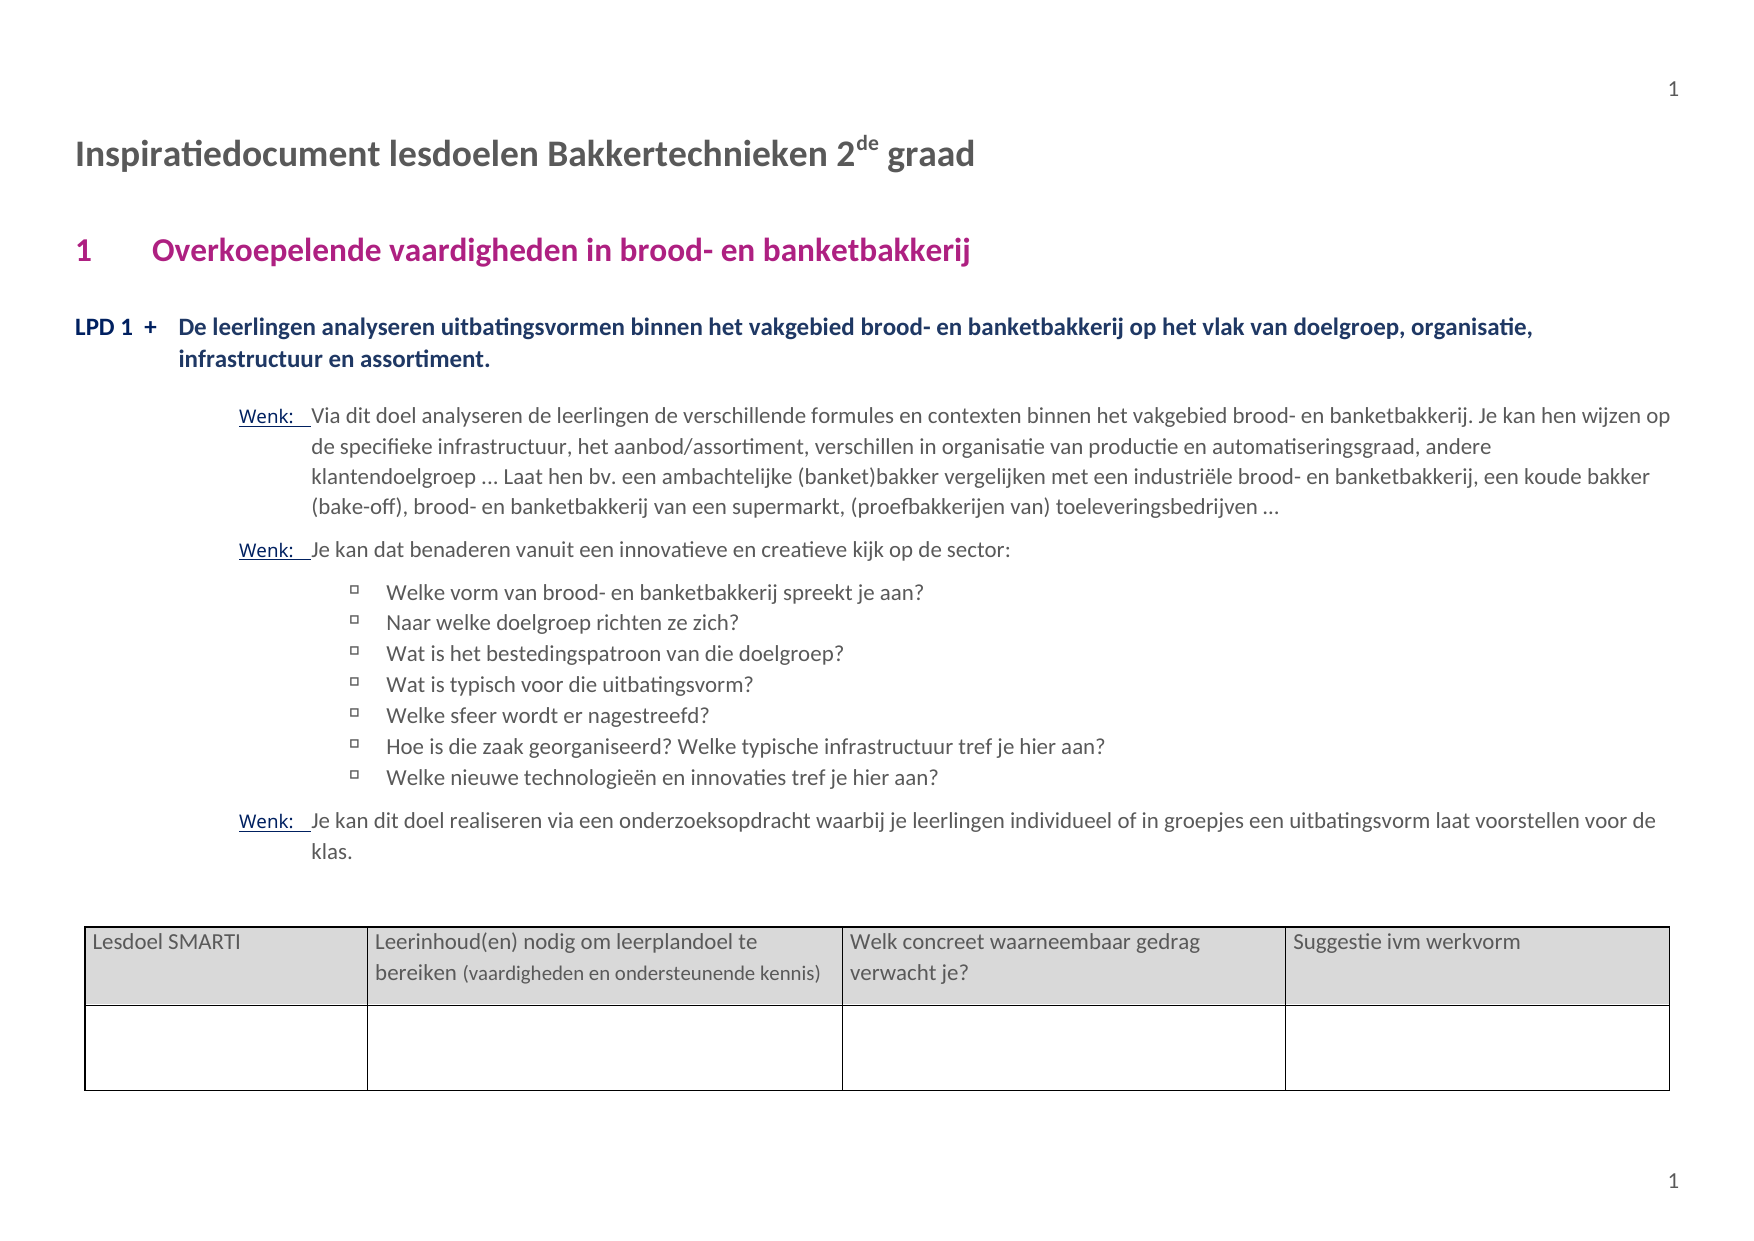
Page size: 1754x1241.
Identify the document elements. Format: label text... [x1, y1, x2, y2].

list De leerlingen analyseren uitbatingsvormen binnen het vakgebied brood- en banketbakkerij op het vlak van doelgroep, organisatie, infrastructuur en assortiment. [75, 311, 1679, 374]
text Welke nieuwe technologieën en innovaties tref je hier aan? [349, 763, 1679, 792]
text Welke vorm van brood- en banketbakkerij spreekt je aan? [349, 578, 1679, 606]
text Hoe is die zaak georganiseerd? Welke typische infrastructuur tref je hier aan? [349, 732, 1679, 761]
table_header Leerinhoud(en) nodig om leerplandoel te bereiken (vaardigheden en ondersteunende kennis) [368, 928, 842, 1004]
table_header Welk concreet waarneembaar gedrag verwacht je? [843, 928, 1285, 1004]
text Je kan dat benaderen vanuit een innovatieve en creatieve kijk op de sector: [293, 535, 1679, 563]
text Welke sfeer wordt er nagestreefd? [349, 701, 1679, 730]
table_header Suggestie ivm werkvorm [1286, 928, 1669, 1004]
subtitle Overkoepelende vaardigheden in brood- en banketbakkerij [75, 229, 1679, 270]
table_cell [86, 1006, 367, 1090]
text Wat is typisch voor die uitbatingsvorm? [349, 670, 1679, 699]
text Je kan dit doel realiseren via een onderzoeksopdracht waarbij je leerlingen individueel of in groepjes een uitbatingsvorm laat voorstellen voor de klas. [293, 807, 1679, 865]
text Naar welke doelgroep richten ze zich? [349, 608, 1679, 637]
text Wat is het bestedingspatroon van die doelgroep? [349, 639, 1679, 668]
text Inspiratiedocument lesdoelen Bakkertechnieken 2de graad [75, 130, 1679, 176]
table_header Lesdoel SMARTI [86, 928, 367, 1004]
table_cell [368, 1006, 842, 1090]
text Via dit doel analyseren de leerlingen de verschillende formules en contexten binnen het vakgebied brood- en banketbakkerij. Je kan hen wijzen op de specifieke infrastructuur, het aanbod/assortiment, verschillen in organisatie van productie en automatiseringsgraad, andere klantendoelgroep ... Laat hen bv. een ambachtelijke (banket)bakker vergelijken met een industriële brood- en banketbakkerij, een koude bakker (bake-off), brood- en banketbakkerij van een supermarkt, (proefbakkerijen van) toeleveringsbedrijven … [293, 402, 1679, 520]
table_cell [1286, 1006, 1669, 1090]
table_cell [843, 1006, 1285, 1090]
